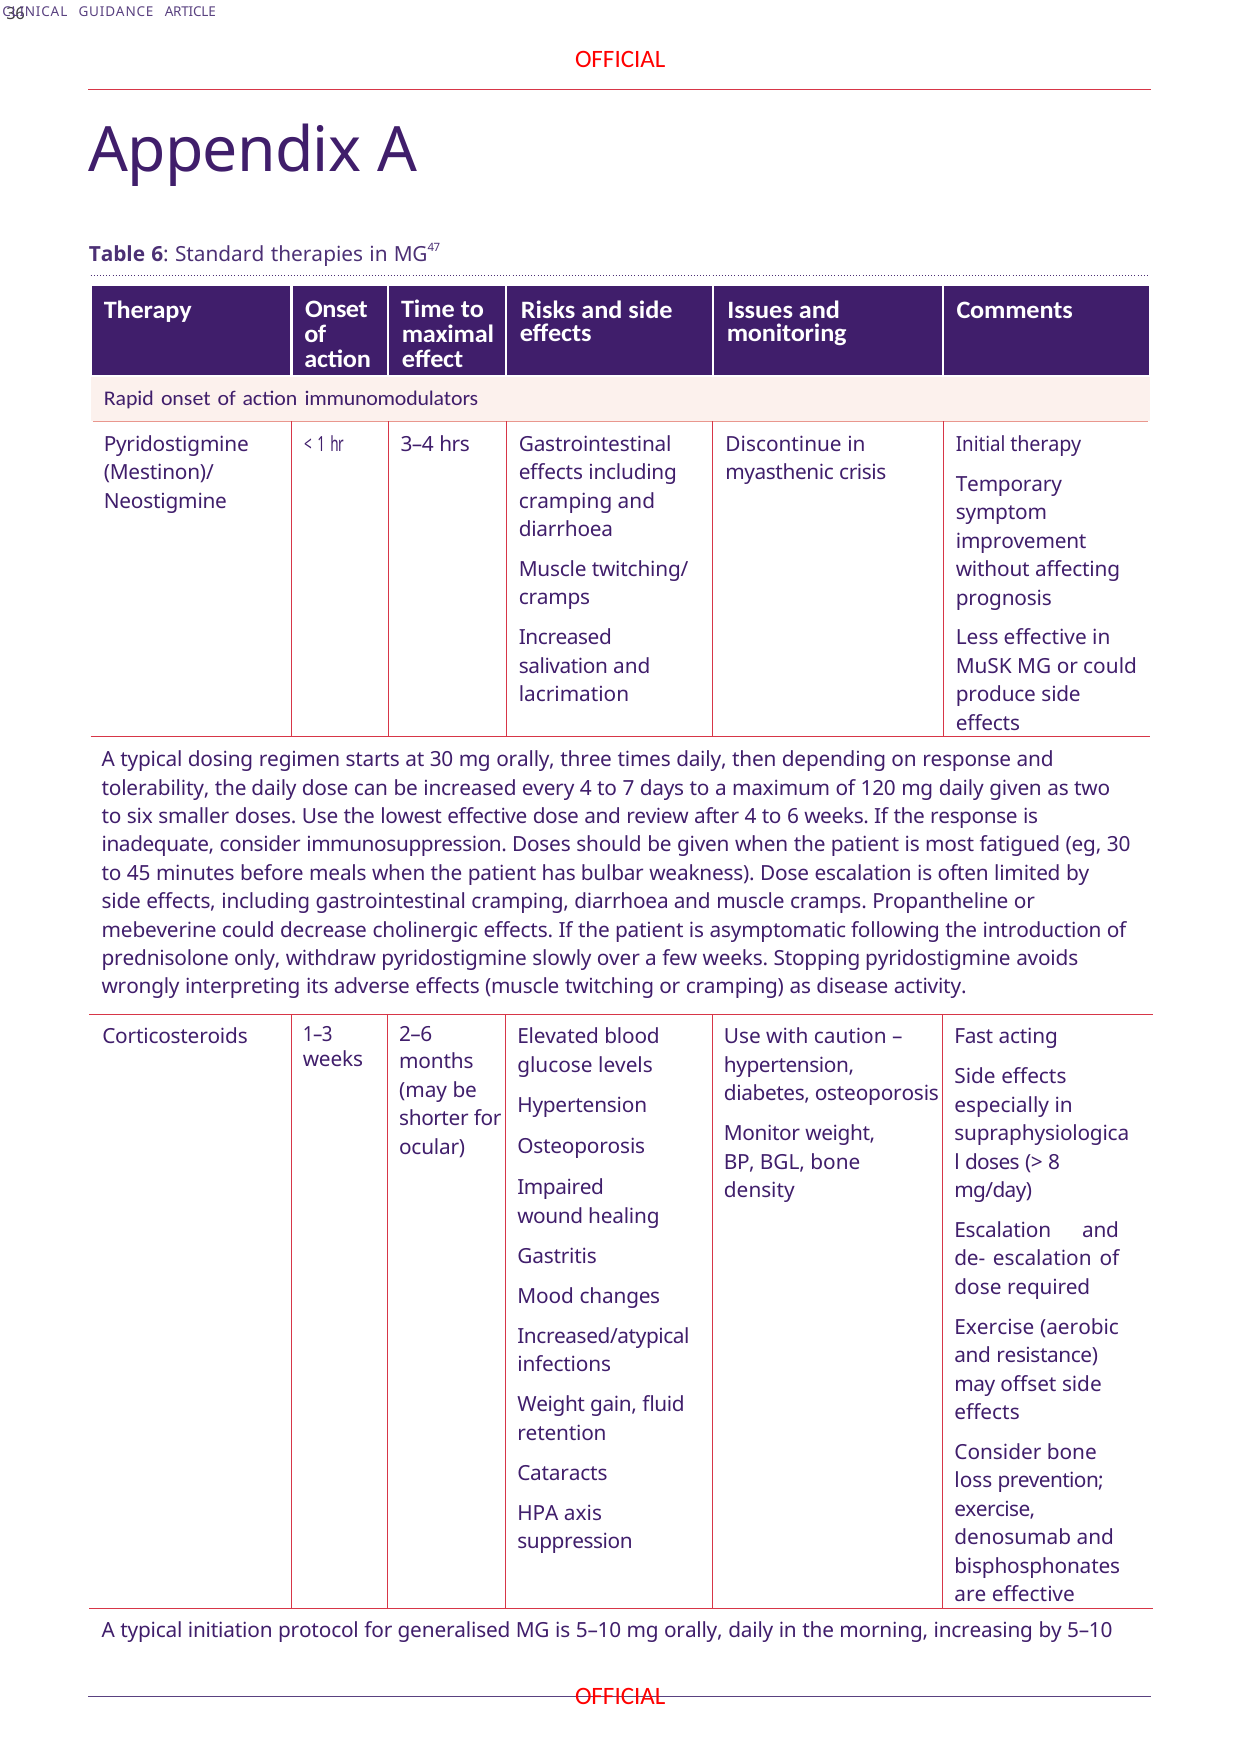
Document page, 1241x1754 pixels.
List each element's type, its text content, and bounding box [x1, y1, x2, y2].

table_header [291, 275, 388, 286]
table_cell Pyridostigmine (Mestinon)/ Neostigmine [91, 421, 291, 736]
table_header Corticosteroids [89, 1015, 291, 1608]
subtitle Appendix A [88, 105, 1165, 190]
table_cell Time to maximal effect [389, 286, 505, 375]
table_cell Comments [944, 286, 1149, 375]
table_cell Risks and side effects [507, 286, 712, 375]
table_cell < 1 hr [292, 422, 388, 736]
table_cell Rapid onset of action immunomodulators [91, 377, 1150, 421]
table_cell Discontinue in myasthenic crisis [713, 422, 943, 736]
table_header [506, 275, 713, 286]
table_cell Onset of action [293, 286, 387, 375]
table_cell Issues and monitoring [714, 286, 942, 375]
table_cell 3–4 hrs [389, 422, 506, 736]
table_header 2–6 months (may be shorter for ocular) [388, 1015, 505, 1608]
table_cell Gastrointestinal effects including cramping and diarrhoea Muscle twitching/ cramps Increased salivation and lacrimation [507, 422, 712, 736]
table_header Use with caution – hypertension, diabetes, osteoporosis Monitor weight, BP, BGL, bone density [713, 1015, 942, 1608]
table_header [91, 275, 291, 286]
table_header Elevated blood glucose levels Hypertension Osteoporosis Impaired wound healing Gastritis Mood changes Increased/atypical infections Weight gain, fluid retention Cataracts HPA axis suppression [506, 1015, 712, 1608]
table_cell Therapy [92, 286, 290, 375]
table_header Fast acting Side effects especially in supraphysiological doses (> 8 mg/day) Escalation and de- escalation of dose required Exercise (aerobic and resistance) may offset side effects Consider bone loss prevention; exercise, denosumab and bisphosphonates are effective [943, 1015, 1152, 1608]
text Table 6: Standard therapies in MG47 [88, 239, 1165, 267]
table_header [388, 275, 506, 286]
table_header 1–3 weeks [292, 1015, 387, 1608]
table_header [713, 275, 943, 286]
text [101, 1616, 1139, 1644]
table_cell Initial therapy Temporary symptom improvement without affecting prognosis Less effective in MuSK MG or could produce side effects [944, 421, 1150, 736]
text A typical dosing regimen starts at 30 mg orally, three times daily, then depending on response and tolerability, the daily dose can be increased every 4 to 7 days to a maximum of 120 mg daily given as two to six smaller doses. Use the lowest effective dose and review after 4 to 6 weeks. If the response is inadequate, consider immunosuppression. Doses should be given when the patient is most fatigued (eg, 30 to 45 minutes before meals when the patient has bulbar weakness). Dose escalation is often limited by side effects, including gastrointestinal cramping, diarrhoea and muscle cramps. Propantheline or mebeverine could decrease cholinergic effects. If the patient is asymptomatic following the introduction of prednisolone only, withdraw pyridostigmine slowly over a few weeks. Stopping pyridostigmine avoids wrongly interpreting its adverse effects (muscle twitching or cramping) as disease activity. [101, 744, 1132, 1000]
table_header [943, 275, 1150, 286]
